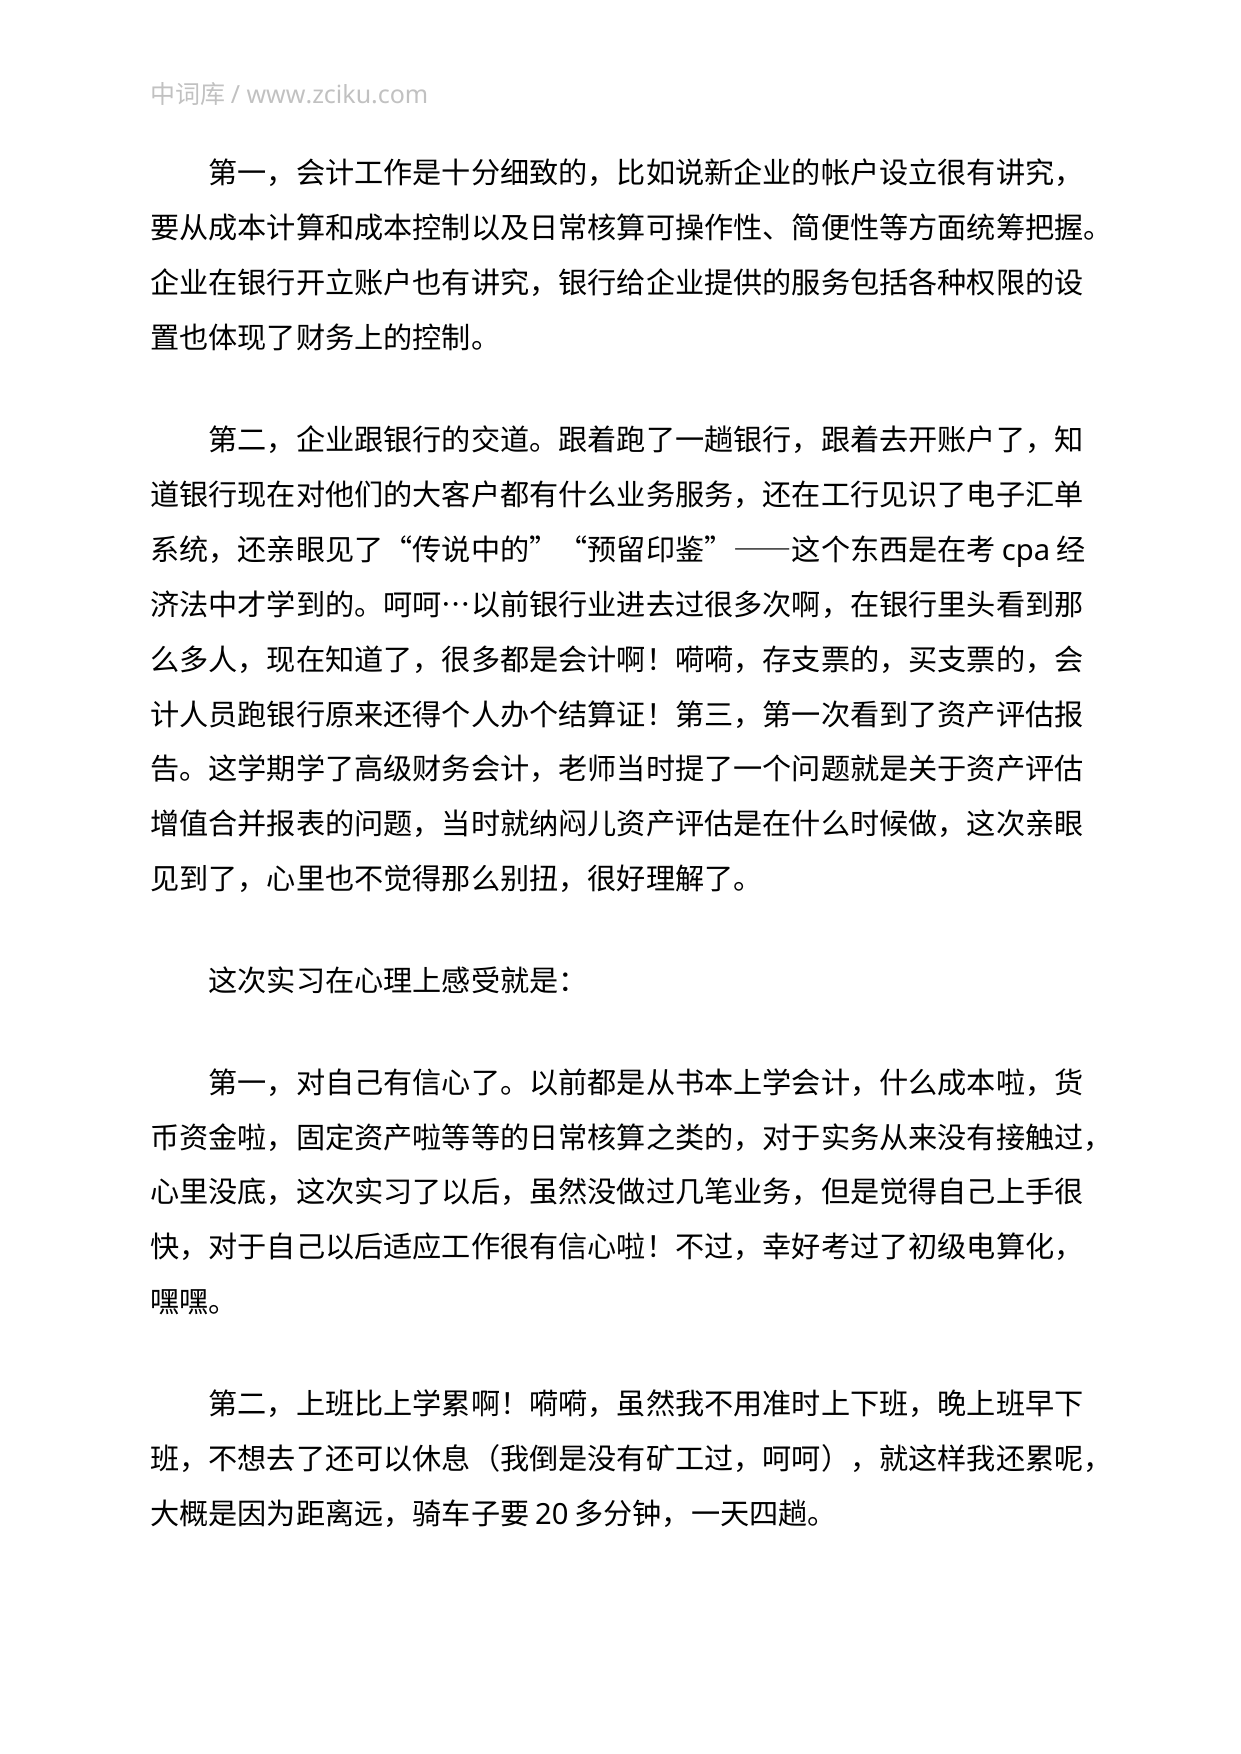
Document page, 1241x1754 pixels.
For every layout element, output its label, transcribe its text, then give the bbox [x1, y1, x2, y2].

text 第二，企业跟银行的交道。跟着跑了一趟银行，跟着去开账户了，知道银行现在对他们的大客户都有什么业务服务，还在工行见识了电子汇单系统，还亲眼见了“传说中的”“预留印鉴”——这个东西是在考cpa经济法中才学到的。呵呵…以前银行业进去过很多次啊，在银行里头看到那么多人，现在知道了，很多都是会计啊！嗬嗬，存支票的，买支票的，会计人员跑银行原来还得个人办个结算证！第三，第一次看到了资产评估报告。这学期学了高级财务会计，老师当时提了一个问题就是关于资产评估增值合并报表的问题，当时就纳闷儿资产评估是在什么时候做，这次亲眼见到了，心里也不觉得那么别扭，很好理解了。 [150, 416, 1090, 898]
text 第一，对自己有信心了。以前都是从书本上学会计，什么成本啦，货币资金啦，固定资产啦等等的日常核算之类的，对于实务从来没有接触过，心里没底，这次实习了以后，虽然没做过几笔业务，但是觉得自己上手很快，对于自己以后适应工作很有信心啦！不过，幸好考过了初级电算化，嘿嘿。 [150, 1059, 1090, 1321]
text 这次实习在心理上感受就是： [150, 957, 1090, 1000]
text 第一，会计工作是十分细致的，比如说新企业的帐户设立很有讲究，要从成本计算和成本控制以及日常核算可操作性、简便性等方面统筹把握。企业在银行开立账户也有讲究，银行给企业提供的服务包括各种权限的设置也体现了财务上的控制。 [150, 150, 1090, 357]
text 第二，上班比上学累啊！嗬嗬，虽然我不用准时上下班，晚上班早下班，不想去了还可以休息（我倒是没有矿工过，呵呵），就这样我还累呢，大概是因为距离远，骑车子要20多分钟，一天四趟。 [150, 1381, 1090, 1533]
